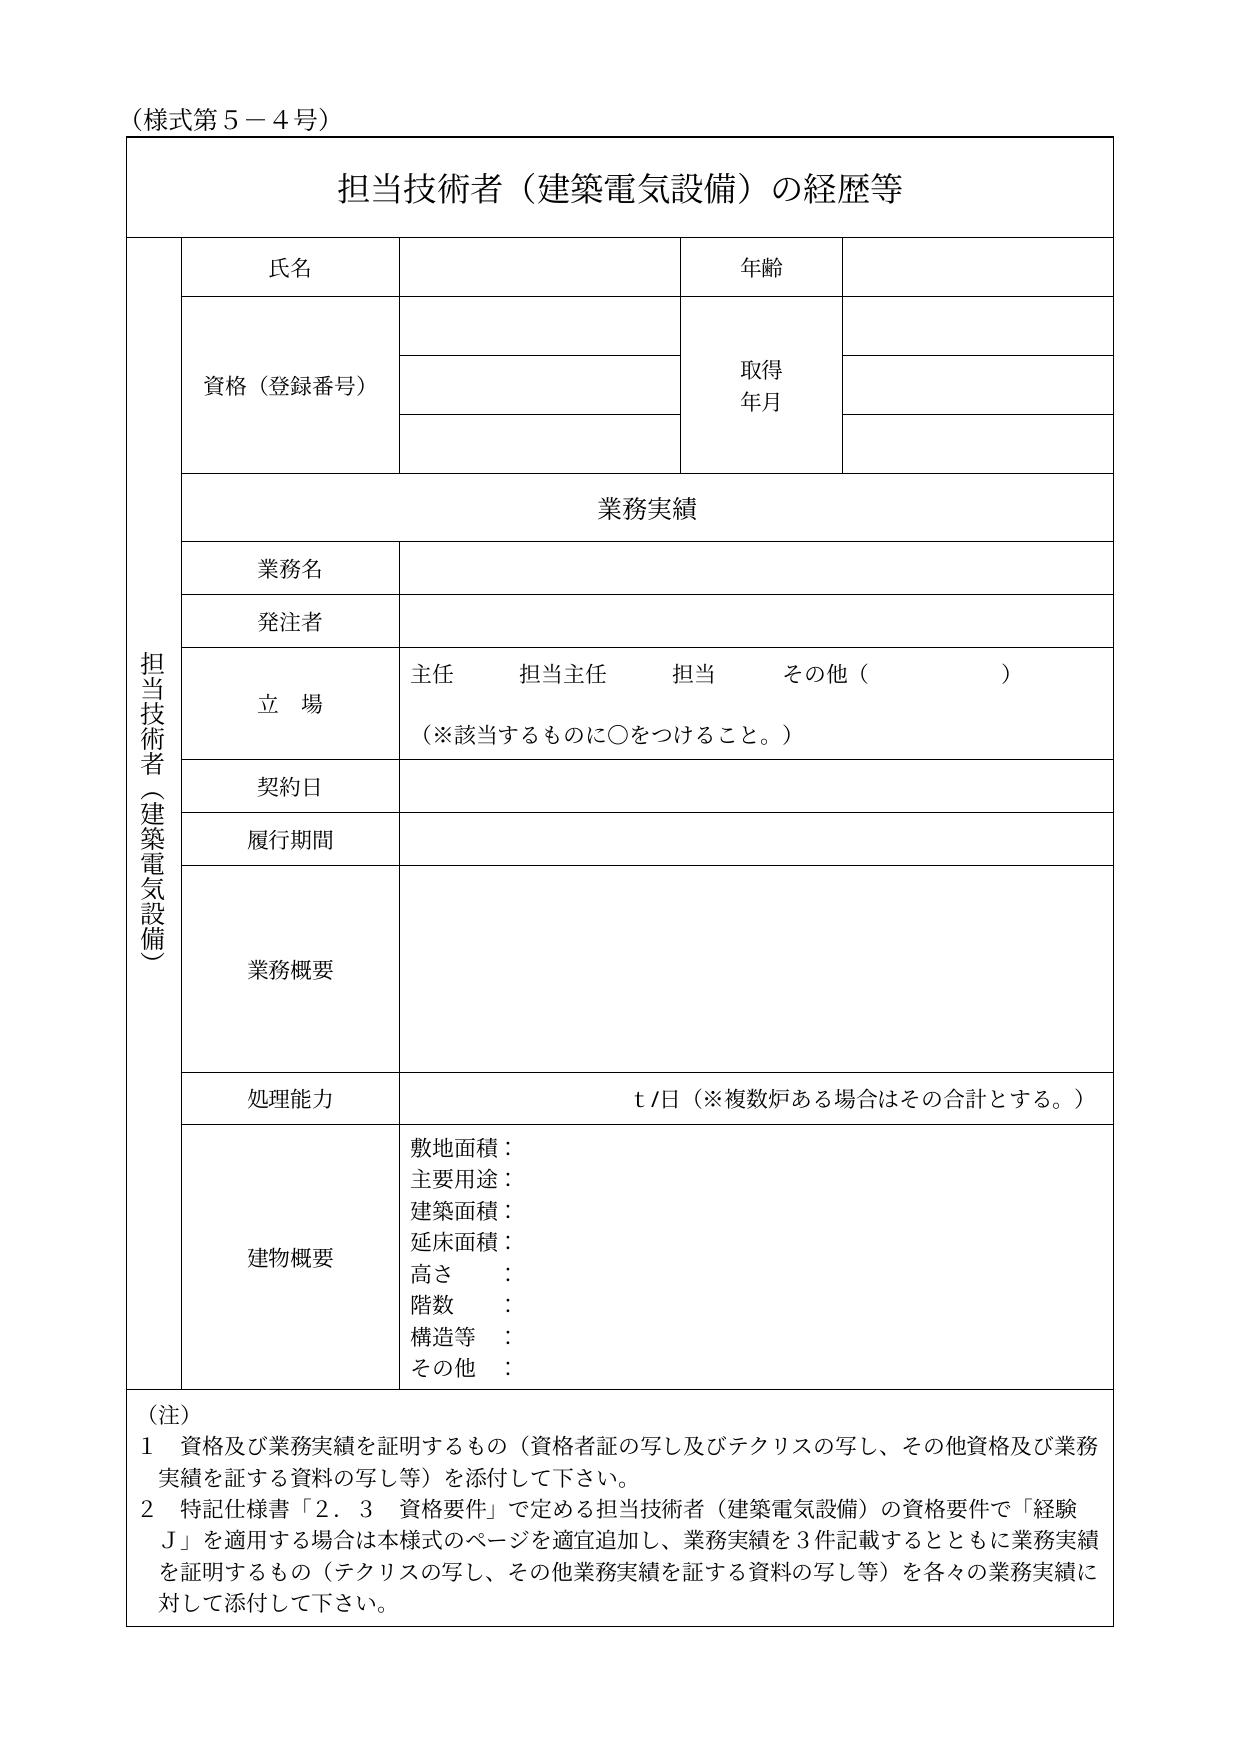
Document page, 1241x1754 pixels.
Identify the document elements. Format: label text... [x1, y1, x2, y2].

table_cell 担当技術者（建築電気設備） [127, 238, 181, 1389]
table_cell 業務実績 [182, 474, 1113, 541]
table_cell [400, 415, 680, 473]
table_cell 氏名 [182, 238, 399, 296]
table_cell 建物概要 [182, 1125, 399, 1389]
table_cell [400, 542, 1113, 594]
table_cell [400, 595, 1113, 647]
table_cell 業務概要 [182, 866, 399, 1072]
table_cell 敷地面積： 主要用途： 建築面積： 延床面積： 高さ ： 階数 ： 構造等 ： その他 ： [400, 1125, 1113, 1389]
table_cell [843, 238, 1113, 296]
table_cell 主任 担当主任 担当 その他（ ） （※該当するものに〇をつけること。） [400, 648, 1113, 759]
table_cell 立 場 [182, 648, 399, 759]
table_cell [400, 297, 680, 355]
table_cell 契約日 [182, 760, 399, 812]
text （様式第５－４号） [118, 100, 1122, 136]
table_cell 処理能力 [182, 1073, 399, 1124]
table_cell 履行期間 [182, 813, 399, 865]
table_cell 発注者 [182, 595, 399, 647]
table_header 担当技術者（建築電気設備）の経歴等 [127, 138, 1113, 237]
table_cell [400, 866, 1113, 1072]
table_cell [843, 415, 1113, 473]
table_cell [843, 297, 1113, 355]
table_cell 業務名 [182, 542, 399, 594]
table_cell 年齢 [681, 238, 842, 296]
table_cell [400, 238, 680, 296]
table_cell [400, 813, 1113, 865]
table_cell [843, 356, 1113, 414]
table_cell 取得 年月 [681, 297, 842, 473]
table_cell 資格（登録番号） [182, 297, 399, 473]
table_cell [400, 356, 680, 414]
table_cell [400, 760, 1113, 812]
table_cell ｔ/日（※複数炉ある場合はその合計とする。） [400, 1073, 1113, 1124]
table_cell （注） １ 資格及び業務実績を証明するもの（資格者証の写し及びテクリスの写し、その他資格及び業務実績を証する資料の写し等）を添付して下さい。 ２ 特記仕様書「２．３ 資格要件」で定める担当技術者（建築電気設備）の資格要件で「経験Ｊ」を適用する場合は本様式のページを適宜追加し、業務実績を３件記載するとともに業務実績を証明するもの（テクリスの写し、その他業務実績を証する資料の写し等）を各々の業務実績に対して添付して下さい。 [127, 1390, 1113, 1626]
